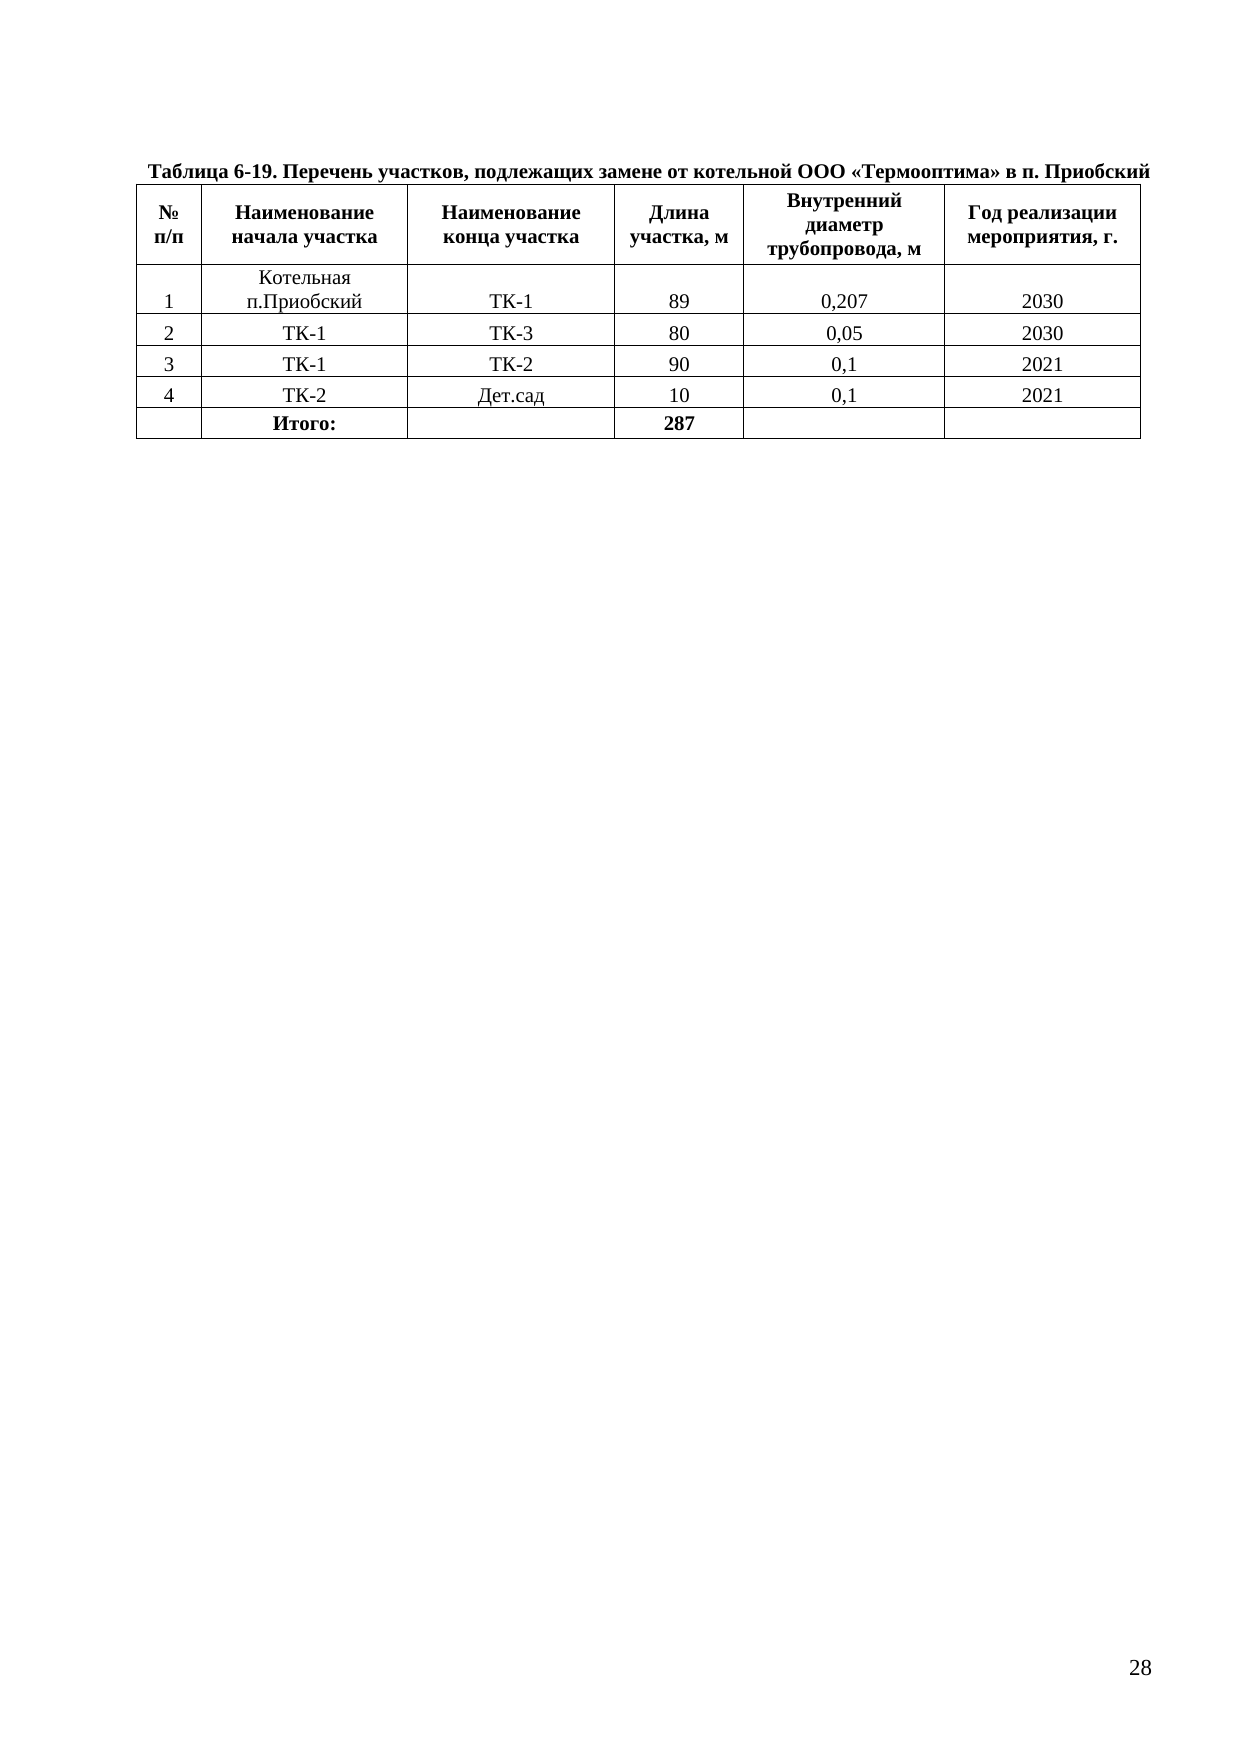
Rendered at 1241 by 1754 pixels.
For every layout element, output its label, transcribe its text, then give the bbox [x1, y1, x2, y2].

table_cell [408, 408, 614, 438]
table_cell Итого: [202, 408, 407, 438]
table_cell 3 [137, 346, 201, 376]
table_header Год реализации мероприятия, г. [945, 185, 1140, 264]
table_cell [945, 408, 1140, 438]
table_cell [137, 408, 201, 438]
table_header Внутpенний диаметp тpубопpовода, м [744, 185, 944, 264]
table_cell 2030 [945, 314, 1140, 344]
table_cell 4 [137, 377, 201, 407]
table_cell [744, 408, 944, 438]
table_cell 287 [615, 408, 743, 438]
table_cell 80 [615, 314, 743, 344]
table_cell 10 [615, 377, 743, 407]
table_header Длина участка, м [615, 185, 743, 264]
table_cell 2030 [945, 265, 1140, 313]
table_cell 0,1 [744, 377, 944, 407]
table_cell 2021 [945, 346, 1140, 376]
table_header Наименование начала участка [202, 185, 407, 264]
table_cell 0,05 [744, 314, 944, 344]
table_cell 89 [615, 265, 743, 313]
table_header № п/п [137, 185, 201, 264]
table_header Наименование конца участка [408, 185, 614, 264]
table_cell 2 [137, 314, 201, 344]
table_cell 0,207 [744, 265, 944, 313]
table_cell ТК-3 [408, 314, 614, 344]
table_cell ТК-2 [408, 346, 614, 376]
table_cell Дет.сад [408, 377, 614, 407]
table_cell ТК-2 [202, 377, 407, 407]
table_cell 0,1 [744, 346, 944, 376]
table_cell 90 [615, 346, 743, 376]
table_cell Котельная п.Приобский [202, 265, 407, 313]
table_cell ТК-1 [202, 346, 407, 376]
table_cell ТК-1 [202, 314, 407, 344]
table_cell 1 [137, 265, 201, 313]
table_cell ТК-1 [408, 265, 614, 313]
table_cell 2021 [945, 377, 1140, 407]
